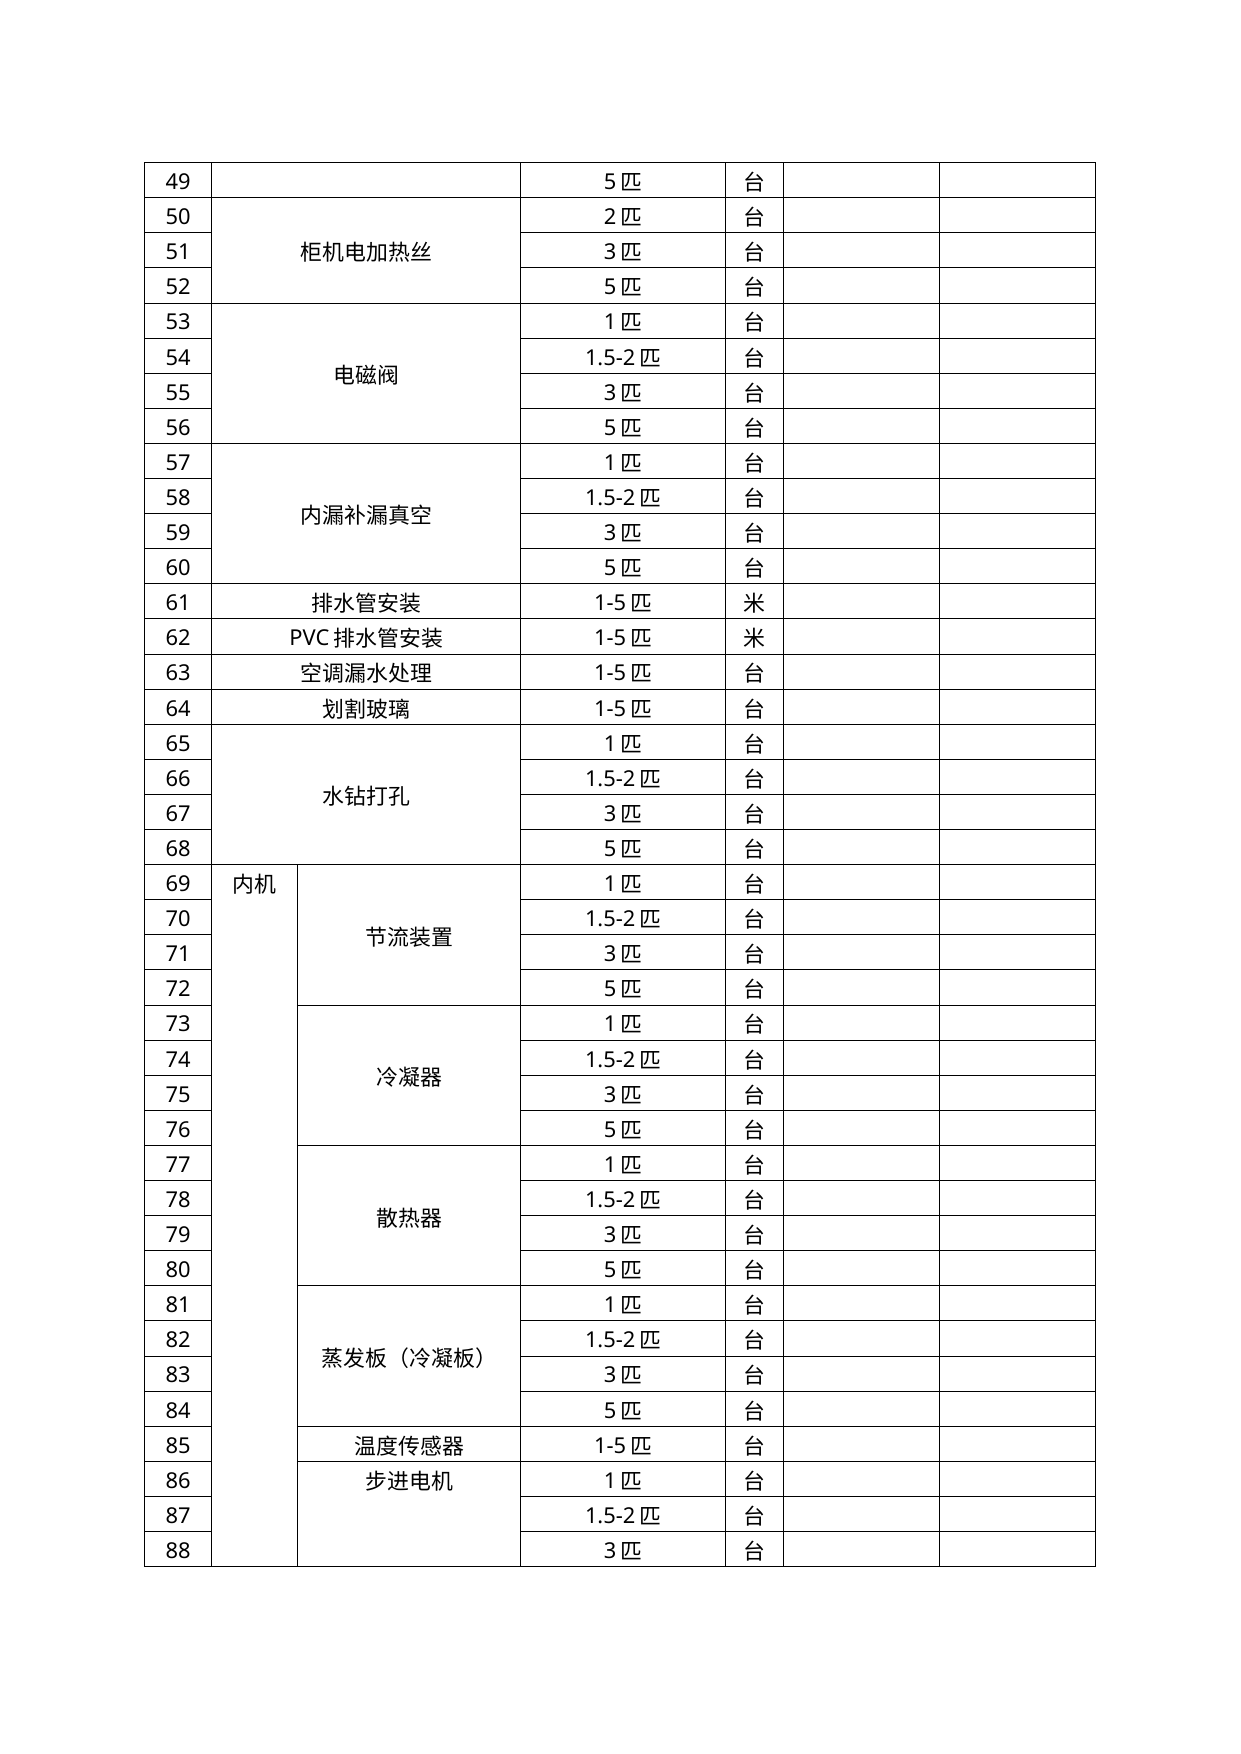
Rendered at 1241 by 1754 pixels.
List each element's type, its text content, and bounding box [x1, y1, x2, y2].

table_cell 3匹 [521, 935, 725, 969]
table_cell 57 [145, 444, 211, 478]
table_cell 58 [145, 479, 211, 513]
table_cell 台 [726, 1532, 783, 1566]
table_cell [940, 1181, 1095, 1215]
table_cell 50 [145, 198, 211, 232]
table_cell [940, 268, 1095, 302]
table_cell [940, 1497, 1095, 1531]
table_cell 63 [145, 655, 211, 688]
table_cell 5匹 [521, 970, 725, 1004]
table_cell 1-5匹 [521, 619, 725, 653]
table_cell 1匹 [521, 304, 725, 337]
table_cell [784, 725, 939, 759]
table_cell [784, 760, 939, 794]
table_cell 5匹 [521, 1251, 725, 1285]
table_cell 69 [145, 865, 211, 899]
table_cell 61 [145, 584, 211, 618]
table_cell 1匹 [521, 1462, 725, 1496]
table_cell [784, 690, 939, 724]
table_cell 51 [145, 233, 211, 267]
table_cell [940, 444, 1095, 478]
table_cell [784, 1251, 939, 1285]
table_cell 71 [145, 935, 211, 969]
table_cell 台 [726, 304, 783, 337]
table_cell 78 [145, 1181, 211, 1215]
table_cell 64 [145, 690, 211, 724]
table_cell 3匹 [521, 233, 725, 267]
table_cell 3匹 [521, 1216, 725, 1250]
table_cell [940, 865, 1095, 899]
table_cell 52 [145, 268, 211, 302]
table_cell 1.5-2匹 [521, 479, 725, 513]
table_cell [784, 900, 939, 934]
table_cell 台 [726, 830, 783, 864]
table_cell [940, 1076, 1095, 1110]
table_cell 台 [726, 795, 783, 829]
table_cell 1匹 [521, 444, 725, 478]
table_cell 排水管安装 [212, 584, 520, 618]
table_cell 1-5匹 [521, 655, 725, 688]
table_cell [784, 1286, 939, 1320]
table_cell [784, 1216, 939, 1250]
table_cell 台 [726, 549, 783, 583]
table_cell 5匹 [521, 830, 725, 864]
table_cell [784, 268, 939, 302]
table_cell 73 [145, 1006, 211, 1039]
table_cell 划割玻璃 [212, 690, 520, 724]
table_cell 5匹 [521, 1392, 725, 1426]
table_cell 蒸发板（冷凝板） [298, 1286, 520, 1426]
table_cell 67 [145, 795, 211, 829]
table_cell 台 [726, 374, 783, 408]
table_cell 2匹 [521, 198, 725, 232]
table_cell 台 [726, 1146, 783, 1180]
table_cell 台 [726, 900, 783, 934]
table_cell 70 [145, 900, 211, 934]
table_cell 柜机电加热丝 [212, 198, 520, 302]
table_cell 米 [726, 619, 783, 653]
table_cell 3匹 [521, 514, 725, 548]
table_cell 5匹 [521, 1111, 725, 1145]
table_cell [940, 690, 1095, 724]
table_cell 5匹 [521, 549, 725, 583]
table_cell 81 [145, 1286, 211, 1320]
table_cell 台 [726, 655, 783, 688]
table_cell 台 [726, 760, 783, 794]
table_cell [784, 1041, 939, 1075]
table_cell 5匹 [521, 163, 725, 197]
table_cell 85 [145, 1427, 211, 1461]
table_cell 3匹 [521, 1076, 725, 1110]
table_cell 台 [726, 1181, 783, 1215]
table_cell PVC排水管安装 [212, 619, 520, 653]
table_cell [940, 970, 1095, 1004]
table_cell [784, 935, 939, 969]
table_cell 1.5-2匹 [521, 1321, 725, 1356]
table_cell 1.5-2匹 [521, 1497, 725, 1531]
table_cell [784, 1006, 939, 1039]
table_cell [940, 760, 1095, 794]
table_cell 1匹 [521, 725, 725, 759]
table_cell [940, 1392, 1095, 1426]
table_cell [940, 1321, 1095, 1356]
table_cell [940, 619, 1095, 653]
table_cell 77 [145, 1146, 211, 1180]
table_cell 65 [145, 725, 211, 759]
table_cell 5匹 [521, 268, 725, 302]
table_cell 68 [145, 830, 211, 864]
table_cell [784, 1427, 939, 1461]
table_cell [784, 163, 939, 197]
table_cell [940, 935, 1095, 969]
table_cell [940, 1286, 1095, 1320]
table_cell 台 [726, 1006, 783, 1039]
table_cell [940, 1006, 1095, 1039]
table_cell [940, 163, 1095, 197]
table_cell 台 [726, 1286, 783, 1320]
table_cell 台 [726, 1427, 783, 1461]
table_cell [784, 233, 939, 267]
table_cell [784, 1392, 939, 1426]
table_cell 1-5匹 [521, 1427, 725, 1461]
table_cell [784, 444, 939, 478]
table_cell [784, 795, 939, 829]
table_cell 79 [145, 1216, 211, 1250]
table_cell [940, 409, 1095, 443]
table_cell 88 [145, 1532, 211, 1566]
table_cell 54 [145, 339, 211, 373]
table_cell [940, 304, 1095, 337]
table_cell [784, 830, 939, 864]
table_cell [940, 374, 1095, 408]
table_cell [784, 655, 939, 688]
table_cell [784, 619, 939, 653]
table_cell [784, 514, 939, 548]
table_cell 台 [726, 1462, 783, 1496]
table_cell [940, 655, 1095, 688]
table_cell [784, 1462, 939, 1496]
table_cell 空调漏水处理 [212, 655, 520, 688]
table_cell 86 [145, 1462, 211, 1496]
table_cell 散热器 [298, 1146, 520, 1285]
table_cell 3匹 [521, 374, 725, 408]
table_cell [940, 514, 1095, 548]
table_cell 台 [726, 198, 783, 232]
table_cell [940, 795, 1095, 829]
table_cell [784, 970, 939, 1004]
table_cell 台 [726, 1076, 783, 1110]
table_cell [784, 409, 939, 443]
table_cell [784, 304, 939, 337]
table_cell [940, 1251, 1095, 1285]
table_cell 台 [726, 690, 783, 724]
table_cell 台 [726, 339, 783, 373]
table_cell 1-5匹 [521, 690, 725, 724]
table_cell 台 [726, 865, 783, 899]
table_cell 台 [726, 268, 783, 302]
table_cell 台 [726, 444, 783, 478]
table_cell [940, 1357, 1095, 1391]
table_cell 3匹 [521, 1532, 725, 1566]
table_cell 74 [145, 1041, 211, 1075]
table_cell 1-5匹 [521, 584, 725, 618]
table_cell 3匹 [521, 1357, 725, 1391]
table_cell 台 [726, 970, 783, 1004]
table_cell [940, 233, 1095, 267]
table_cell 76 [145, 1111, 211, 1145]
table_cell [940, 479, 1095, 513]
table_cell [940, 1146, 1095, 1180]
table_cell 水钻打孔 [212, 725, 520, 864]
table_cell [784, 1497, 939, 1531]
table_cell 1匹 [521, 865, 725, 899]
table_cell 节流装置 [298, 865, 520, 1004]
table_cell 56 [145, 409, 211, 443]
table_cell [940, 1427, 1095, 1461]
table_cell [940, 198, 1095, 232]
table_cell [940, 549, 1095, 583]
table_cell 3匹 [521, 795, 725, 829]
table_cell 步进电机 [298, 1462, 520, 1566]
table_cell 84 [145, 1392, 211, 1426]
table_cell [784, 1357, 939, 1391]
table_cell [940, 339, 1095, 373]
table_cell [784, 339, 939, 373]
table_cell 台 [726, 725, 783, 759]
table_cell 1匹 [521, 1146, 725, 1180]
table_cell [784, 1111, 939, 1145]
table_cell 1.5-2匹 [521, 760, 725, 794]
table_cell [940, 1216, 1095, 1250]
table_cell 82 [145, 1321, 211, 1356]
table_cell 台 [726, 163, 783, 197]
table_cell 台 [726, 479, 783, 513]
table_cell 冷凝器 [298, 1006, 520, 1145]
table_cell 1.5-2匹 [521, 900, 725, 934]
table_cell 59 [145, 514, 211, 548]
table_cell 66 [145, 760, 211, 794]
table_cell 台 [726, 1357, 783, 1391]
table_cell 60 [145, 549, 211, 583]
table_cell 台 [726, 1392, 783, 1426]
table_cell 72 [145, 970, 211, 1004]
table_cell 75 [145, 1076, 211, 1110]
table_cell 49 [145, 163, 211, 197]
table_cell [784, 1076, 939, 1110]
table_cell 5匹 [521, 409, 725, 443]
table_cell 米 [726, 584, 783, 618]
table_cell 台 [726, 514, 783, 548]
table_cell [784, 1532, 939, 1566]
table_cell [940, 900, 1095, 934]
table_cell 83 [145, 1357, 211, 1391]
table_cell 62 [145, 619, 211, 653]
table_cell 内漏补漏真空 [212, 444, 520, 583]
table_cell 台 [726, 935, 783, 969]
table_cell 1.5-2匹 [521, 1041, 725, 1075]
table_cell 温度传感器 [298, 1427, 520, 1461]
table_cell 台 [726, 1321, 783, 1356]
table_cell 1.5-2匹 [521, 339, 725, 373]
table_cell [940, 830, 1095, 864]
table_cell 台 [726, 1041, 783, 1075]
table_cell [940, 1462, 1095, 1496]
table_cell 台 [726, 1497, 783, 1531]
table_cell [940, 1532, 1095, 1566]
table_cell 53 [145, 304, 211, 337]
table_cell 台 [726, 1111, 783, 1145]
table_cell [784, 865, 939, 899]
table_cell [940, 584, 1095, 618]
table_cell [784, 1146, 939, 1180]
table_cell 台 [726, 1216, 783, 1250]
table_cell [940, 1041, 1095, 1075]
table_cell 台 [726, 409, 783, 443]
table_cell [940, 1111, 1095, 1145]
table_cell [784, 374, 939, 408]
table_cell 1匹 [521, 1286, 725, 1320]
table_cell 1匹 [521, 1006, 725, 1039]
table_cell [784, 584, 939, 618]
table_cell 电磁阀 [212, 304, 520, 443]
table_cell [784, 1181, 939, 1215]
table_cell [784, 479, 939, 513]
table_cell 87 [145, 1497, 211, 1531]
table_cell [784, 1321, 939, 1356]
table_cell 台 [726, 233, 783, 267]
table_cell 55 [145, 374, 211, 408]
table_cell 1.5-2匹 [521, 1181, 725, 1215]
table_cell [784, 549, 939, 583]
table_cell 台 [726, 1251, 783, 1285]
table_cell [940, 725, 1095, 759]
table_cell 80 [145, 1251, 211, 1285]
table_cell [784, 198, 939, 232]
table_cell 内机 [212, 865, 297, 1566]
